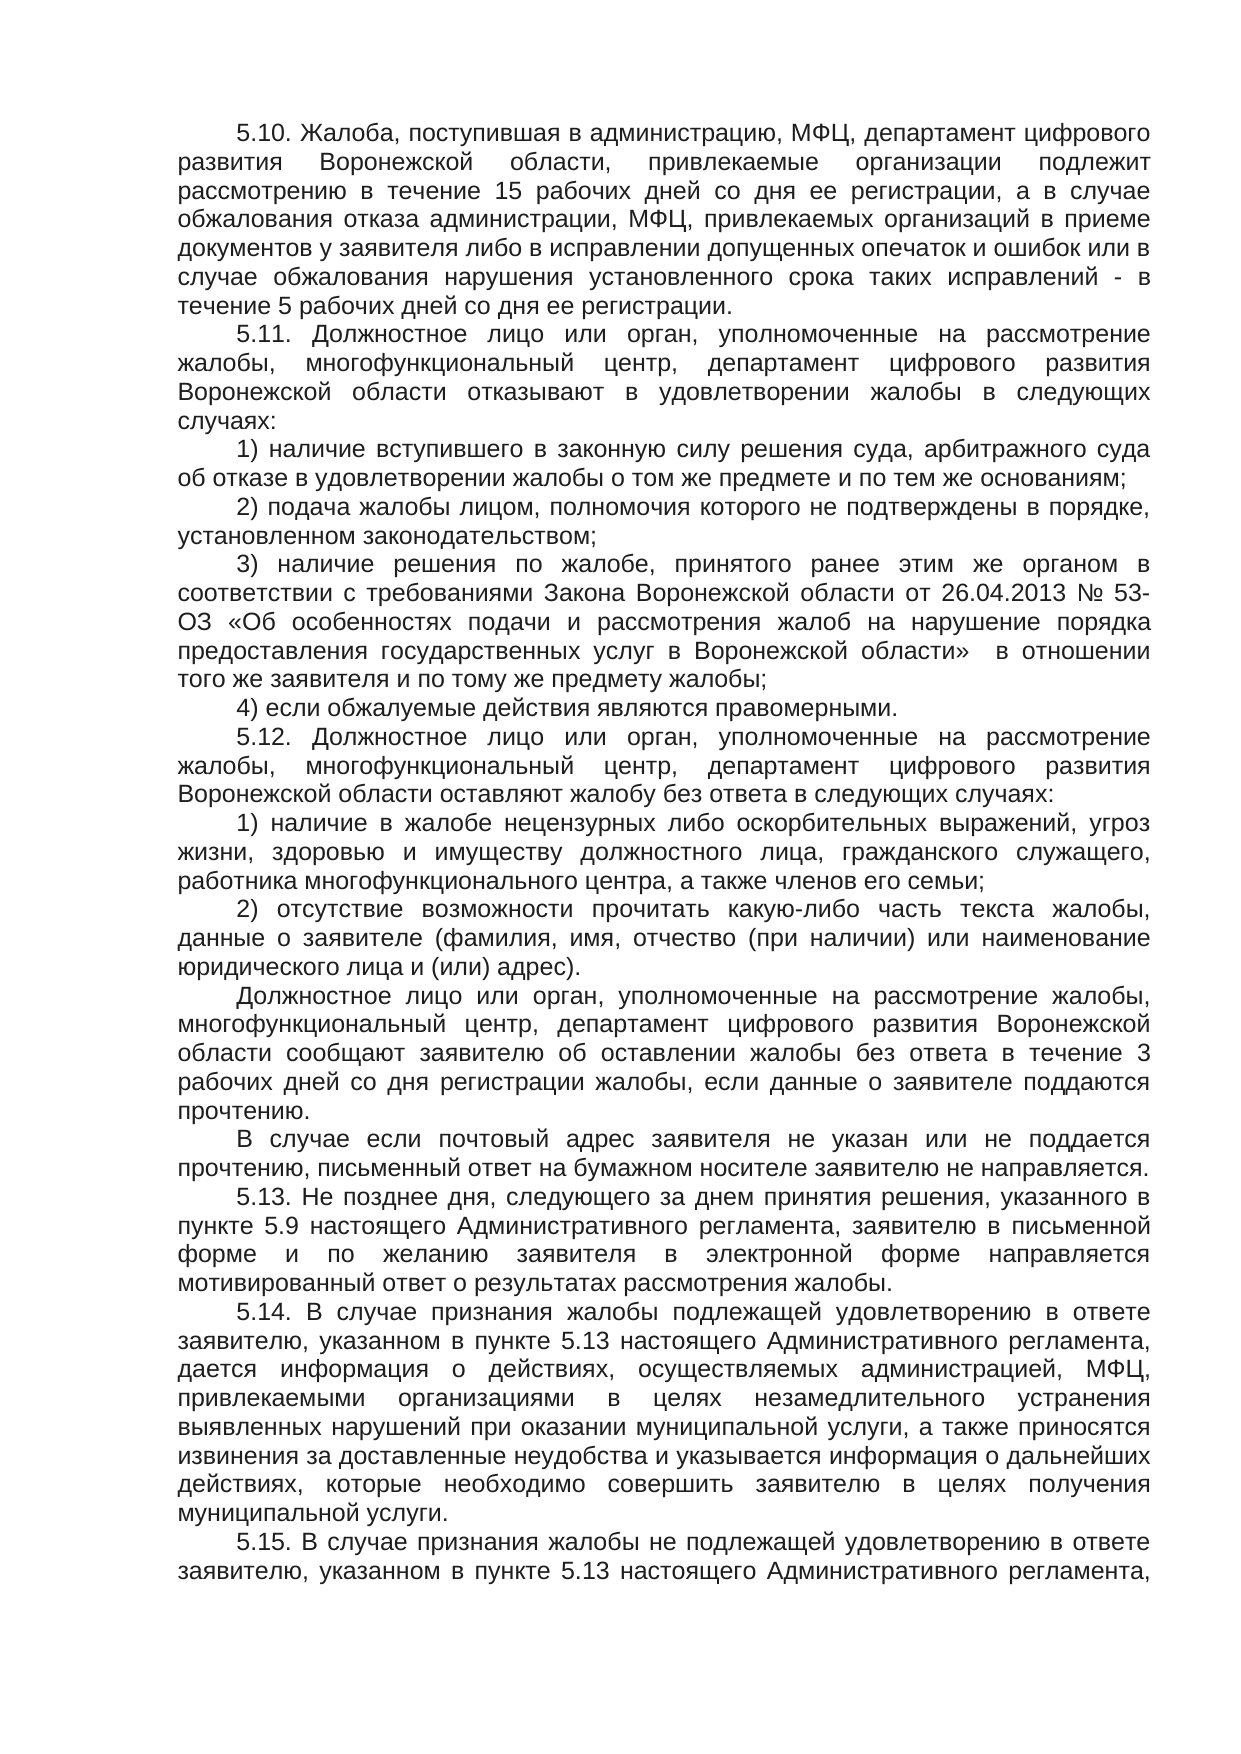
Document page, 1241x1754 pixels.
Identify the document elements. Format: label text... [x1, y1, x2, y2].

text 5.10. Жалоба, поступившая в администрацию, МФЦ, департамент цифрового развития Воронежской области, привлекаемые организации подлежит рассмотрению в течение 15 рабочих дней со дня ее регистрации, а в случае обжалования отказа администрации, МФЦ, привлекаемых организаций в приеме документов у заявителя либо в исправлении допущенных опечаток и ошибок или в случае обжалования нарушения установленного срока таких исправлений - в течение 5 рабочих дней со дня ее регистрации. [177, 118, 1152, 319]
text 2) отсутствие возможности прочитать какую-либо часть текста жалобы, данные о заявителе (фамилия, имя, отчество (при наличии) или наименование юридического лица и (или) адрес). [177, 894, 1152, 981]
text 1) наличие вступившего в законную силу решения суда, арбитражного суда об отказе в удовлетворении жалобы о том же предмете и по тем же основаниям; [177, 434, 1152, 492]
text 2) подача жалобы лицом, полномочия которого не подтверждены в порядке, установленном законодательством; [177, 492, 1152, 549]
text 5.13. Не позднее дня, следующего за днем принятия решения, указанного в пункте 5.9 настоящего Административного регламента, заявителю в письменной форме и по желанию заявителя в электронной форме направляется мотивированный ответ о результатах рассмотрения жалобы. [177, 1182, 1152, 1297]
text 4) если обжалуемые действия являются правомерными. [177, 693, 1152, 722]
text 5.14. В случае признания жалобы подлежащей удовлетворению в ответе заявителю, указанном в пункте 5.13 настоящего Административного регламента, дается информация о действиях, осуществляемых администрацией, МФЦ, привлекаемыми организациями в целях незамедлительного устранения выявленных нарушений при оказании муниципальной услуги, а также приносятся извинения за доставленные неудобства и указывается информация о дальнейших действиях, которые необходимо совершить заявителю в целях получения муниципальной услуги. [177, 1297, 1152, 1527]
text 5.11. Должностное лицо или орган, уполномоченные на рассмотрение жалобы, многофункциональный центр, департамент цифрового развития Воронежской области отказывают в удовлетворении жалобы в следующих случаях: [177, 319, 1152, 434]
text 5.12. Должностное лицо или орган, уполномоченные на рассмотрение жалобы, многофункциональный центр, департамент цифрового развития Воронежской области оставляют жалобу без ответа в следующих случаях: [177, 722, 1152, 808]
text 3) наличие решения по жалобе, принятого ранее этим же органом в соответствии с требованиями Закона Воронежской области от 26.04.2013 № 53-ОЗ «Об особенностях подачи и рассмотрения жалоб на нарушение порядка предоставления государственных услуг в Воронежской области» в отношении того же заявителя и по тому же предмету жалобы; [177, 549, 1152, 693]
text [177, 1527, 1152, 1584]
text Должностное лицо или орган, уполномоченные на рассмотрение жалобы, многофункциональный центр, департамент цифрового развития Воронежской области сообщают заявителю об оставлении жалобы без ответа в течение 3 рабочих дней со дня регистрации жалобы, если данные о заявителе поддаются прочтению. [177, 981, 1152, 1124]
text В случае если почтовый адрес заявителя не указан или не поддается прочтению, письменный ответ на бумажном носителе заявителю не направляется. [177, 1124, 1152, 1182]
text 1) наличие в жалобе нецензурных либо оскорбительных выражений, угроз жизни, здоровью и имуществу должностного лица, гражданского служащего, работника многофункционального центра, а также членов его семьи; [177, 808, 1152, 894]
